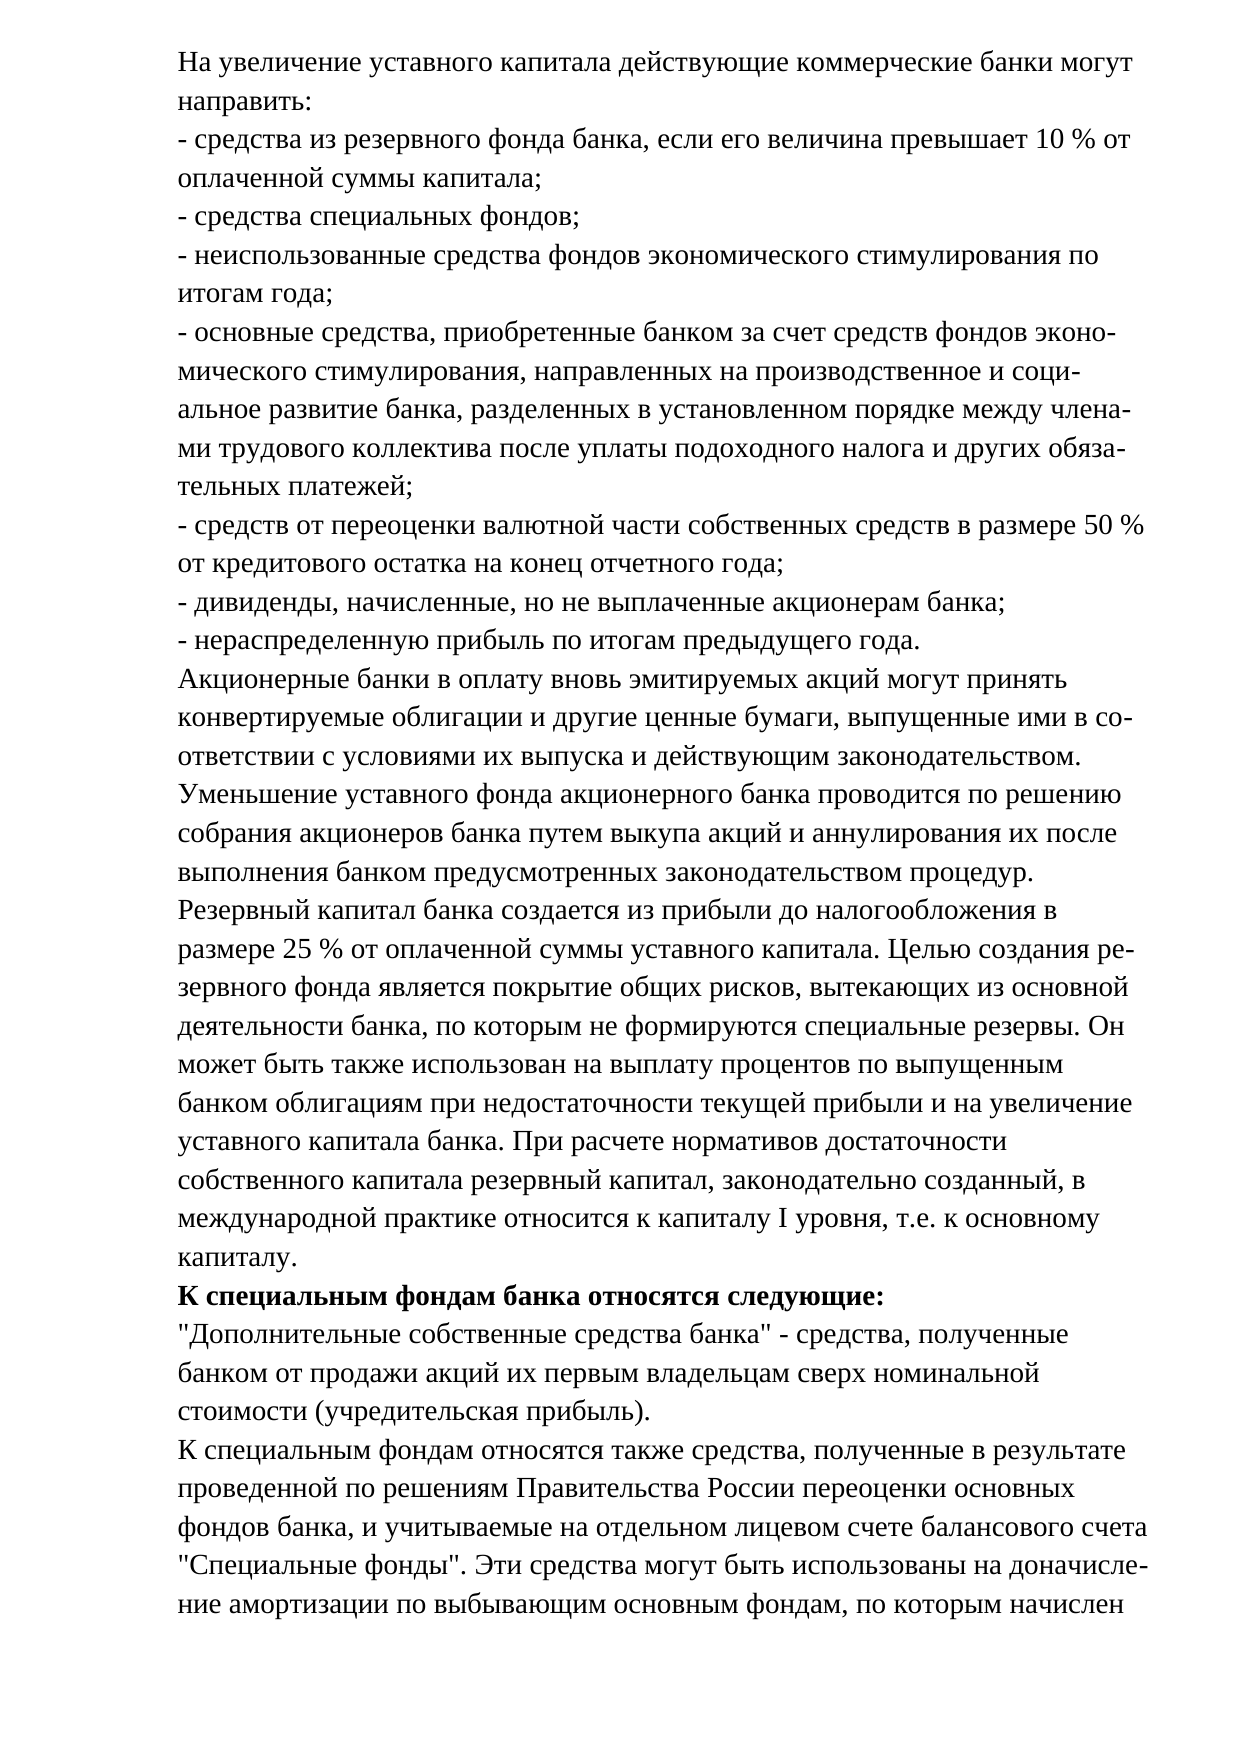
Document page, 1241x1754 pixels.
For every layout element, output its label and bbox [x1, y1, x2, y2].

text [177, 44, 1152, 1619]
